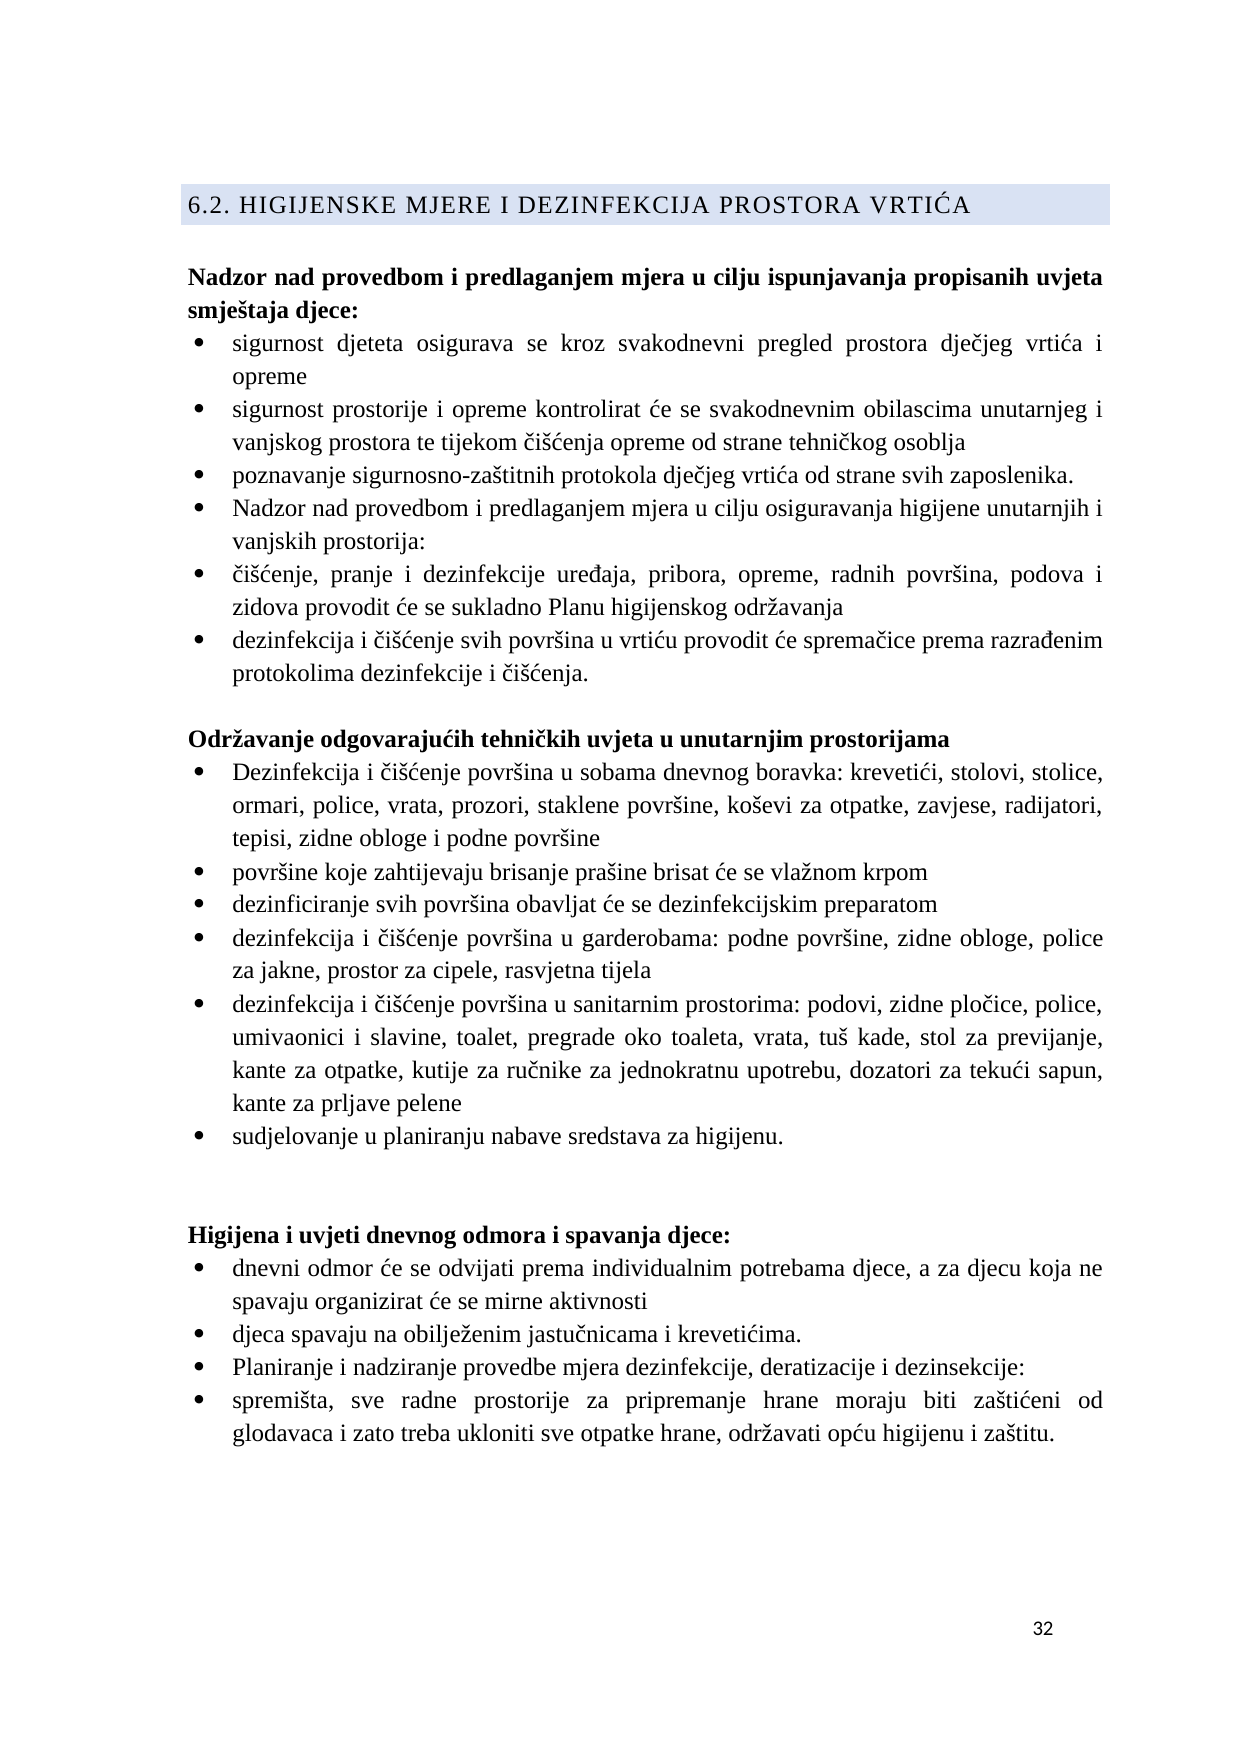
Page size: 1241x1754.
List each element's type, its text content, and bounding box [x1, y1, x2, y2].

list Nadzor nad provedbom i predlaganjem mjera u cilju osiguravanja higijene unutarnjih i vanjskih prostorija: [194, 493, 1104, 555]
text Održavanje odgovarajućih tehničkih uvjeta u unutarnjim prostorijama [188, 724, 1104, 753]
list dezinfekcija i čišćenje svih površina u vrtiću provodit će spremačice prema razrađenim protokolima dezinfekcije i čišćenja. [194, 625, 1104, 687]
list sigurnost djeteta osigurava se kroz svakodnevni pregled prostora dječjeg vrtića i opreme [194, 328, 1104, 390]
list poznavanje sigurnosno-zaštitnih protokola dječjeg vrtića od strane svih zaposlenika. [194, 460, 1104, 489]
subtitle 6.2. HIGIJENSKE MJERE I DEZINFEKCIJA PROSTORA VRTIĆA [188, 190, 1104, 219]
list dezinfekcija i čišćenje površina u garderobama: podne površine, zidne obloge, police za jakne, prostor za cipele, rasvjetna tijela [194, 923, 1104, 984]
list sigurnost prostorije i opreme kontrolirat će se svakodnevnim obilascima unutarnjeg i vanjskog prostora te tijekom čišćenja opreme od strane tehničkog osoblja [194, 394, 1104, 456]
list spremišta, sve radne prostorije za pripremanje hrane moraju biti zaštićeni od glodavaca i zato treba ukloniti sve otpatke hrane, održavati opću higijenu i zaštitu. [194, 1385, 1104, 1447]
text Nadzor nad provedbom i predlaganjem mjera u cilju ispunjavanja propisanih uvjeta smještaja djece: [188, 262, 1104, 324]
list sudjelovanje u planiranju nabave sredstava za higijenu. [194, 1121, 1104, 1149]
list čišćenje, pranje i dezinfekcije uređaja, pribora, opreme, radnih površina, podova i zidova provodit će se sukladno Planu higijenskog održavanja [194, 559, 1104, 621]
list Planiranje i nadziranje provedbe mjera dezinfekcije, deratizacije i dezinsekcije: [194, 1352, 1104, 1381]
text Higijena i uvjeti dnevnog odmora i spavanja djece: [188, 1220, 1104, 1248]
list dezinficiranje svih površina obavljat će se dezinfekcijskim preparatom [194, 889, 1104, 918]
list djeca spavaju na obilježenim jastučnicama i krevetićima. [194, 1319, 1104, 1348]
list Dezinfekcija i čišćenje površina u sobama dnevnog boravka: krevetići, stolovi, stolice, ormari, police, vrata, prozori, staklene površine, koševi za otpatke, zavjese, radijatori, tepisi, zidne obloge i podne površine [194, 757, 1104, 852]
list dezinfekcija i čišćenje površina u sanitarnim prostorima: podovi, zidne pločice, police, umivaonici i slavine, toalet, pregrade oko toaleta, vrata, tuš kade, stol za previjanje, kante za otpatke, kutije za ručnike za jednokratnu upotrebu, dozatori za tekući sapun, kante za prljave pelene [194, 989, 1104, 1116]
list površine koje zahtijevaju brisanje prašine brisat će se vlažnom krpom [194, 857, 1104, 885]
list dnevni odmor će se odvijati prema individualnim potrebama djece, a za djecu koja ne spavaju organizirat će se mirne aktivnosti [194, 1253, 1104, 1314]
